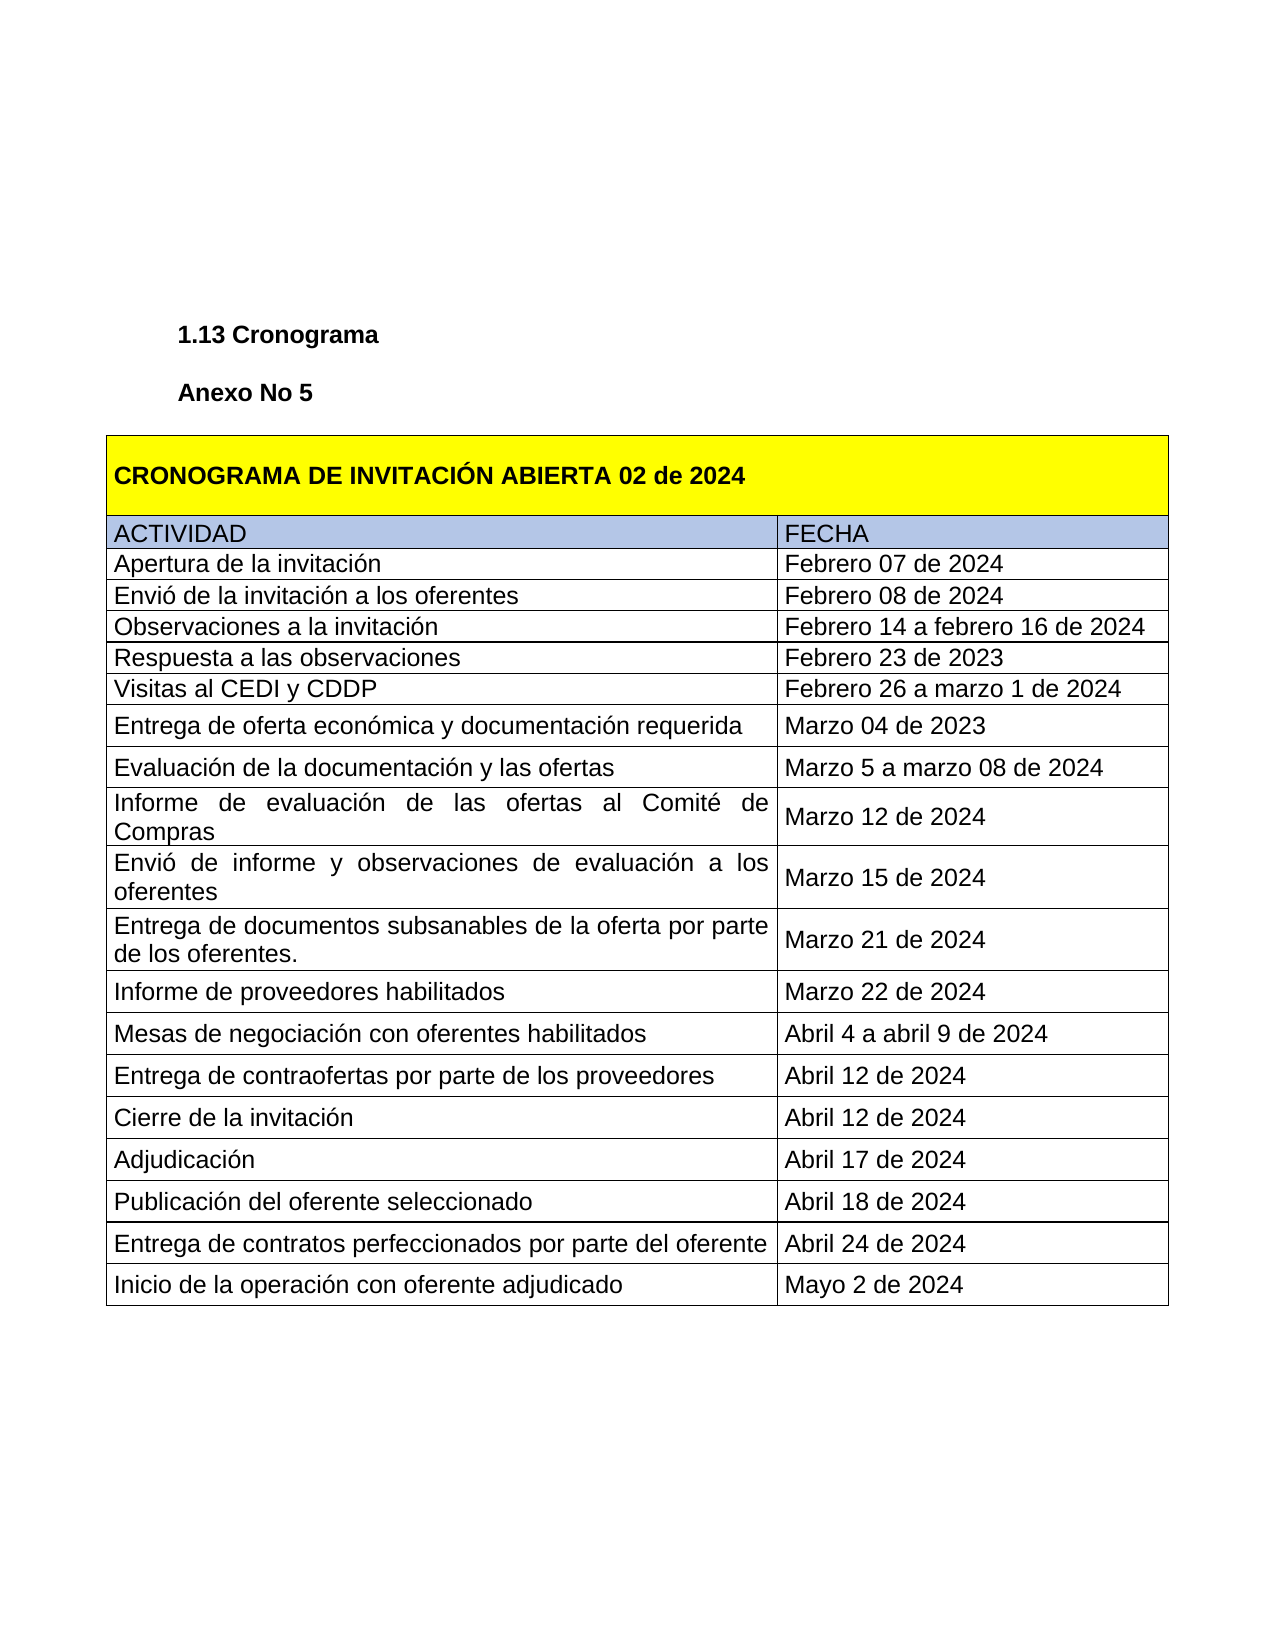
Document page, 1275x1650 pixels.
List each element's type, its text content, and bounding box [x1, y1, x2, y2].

table_cell Febrero 07 de 2024 [778, 549, 1168, 579]
table_cell Mayo 2 de 2024 [778, 1264, 1168, 1305]
table_cell Abril 18 de 2024 [778, 1181, 1168, 1221]
table_cell Entrega de oferta económica y documentación requerida [107, 705, 777, 746]
table_cell Marzo 5 a marzo 08 de 2024 [778, 747, 1168, 787]
text 1.13 Cronograma [177, 320, 1098, 349]
table_cell Adjudicación [107, 1139, 777, 1179]
table_cell Abril 12 de 2024 [778, 1055, 1168, 1096]
table_cell Inicio de la operación con oferente adjudicado [107, 1264, 777, 1305]
table_cell Febrero 08 de 2024 [778, 580, 1168, 610]
table_cell Cierre de la invitación [107, 1097, 777, 1138]
table_cell Marzo 22 de 2024 [778, 971, 1168, 1012]
table_cell Evaluación de la documentación y las ofertas [107, 747, 777, 787]
table_cell Visitas al CEDI y CDDP [107, 674, 777, 704]
table_cell Informe de evaluación de las ofertas al Comité de Compras [107, 788, 777, 845]
table_header CRONOGRAMA DE INVITACIÓN ABIERTA 02 de 2024 [107, 436, 1168, 515]
table_cell Marzo 15 de 2024 [778, 846, 1168, 908]
table_cell Mesas de negociación con oferentes habilitados [107, 1013, 777, 1054]
table_cell Respuesta a las observaciones [107, 643, 777, 673]
table_cell Marzo 21 de 2024 [778, 909, 1168, 970]
table_cell Entrega de contraofertas por parte de los proveedores [107, 1055, 777, 1096]
table_cell Febrero 26 a marzo 1 de 2024 [778, 674, 1168, 704]
table_cell FECHA [778, 516, 1168, 548]
table_cell Entrega de contratos perfeccionados por parte del oferente [107, 1223, 777, 1263]
table_cell Publicación del oferente seleccionado [107, 1181, 777, 1221]
table_cell Marzo 04 de 2023 [778, 705, 1168, 746]
table_cell Febrero 14 a febrero 16 de 2024 [778, 611, 1168, 641]
table_cell Envió de la invitación a los oferentes [107, 580, 777, 610]
table_cell Abril 12 de 2024 [778, 1097, 1168, 1138]
table_cell Observaciones a la invitación [107, 611, 777, 641]
table_cell ACTIVIDAD [107, 516, 777, 548]
table_cell Marzo 12 de 2024 [778, 788, 1168, 845]
table_cell Informe de proveedores habilitados [107, 971, 777, 1012]
text Anexo No 5 [177, 378, 1098, 406]
table_cell Abril 17 de 2024 [778, 1139, 1168, 1179]
table_cell Envió de informe y observaciones de evaluación a los oferentes [107, 846, 777, 908]
table_cell Abril 4 a abril 9 de 2024 [778, 1013, 1168, 1054]
table_cell Abril 24 de 2024 [778, 1223, 1168, 1263]
table_cell Febrero 23 de 2023 [778, 643, 1168, 673]
table_cell Entrega de documentos subsanables de la oferta por parte de los oferentes. [107, 909, 777, 970]
table_cell Apertura de la invitación [107, 549, 777, 579]
